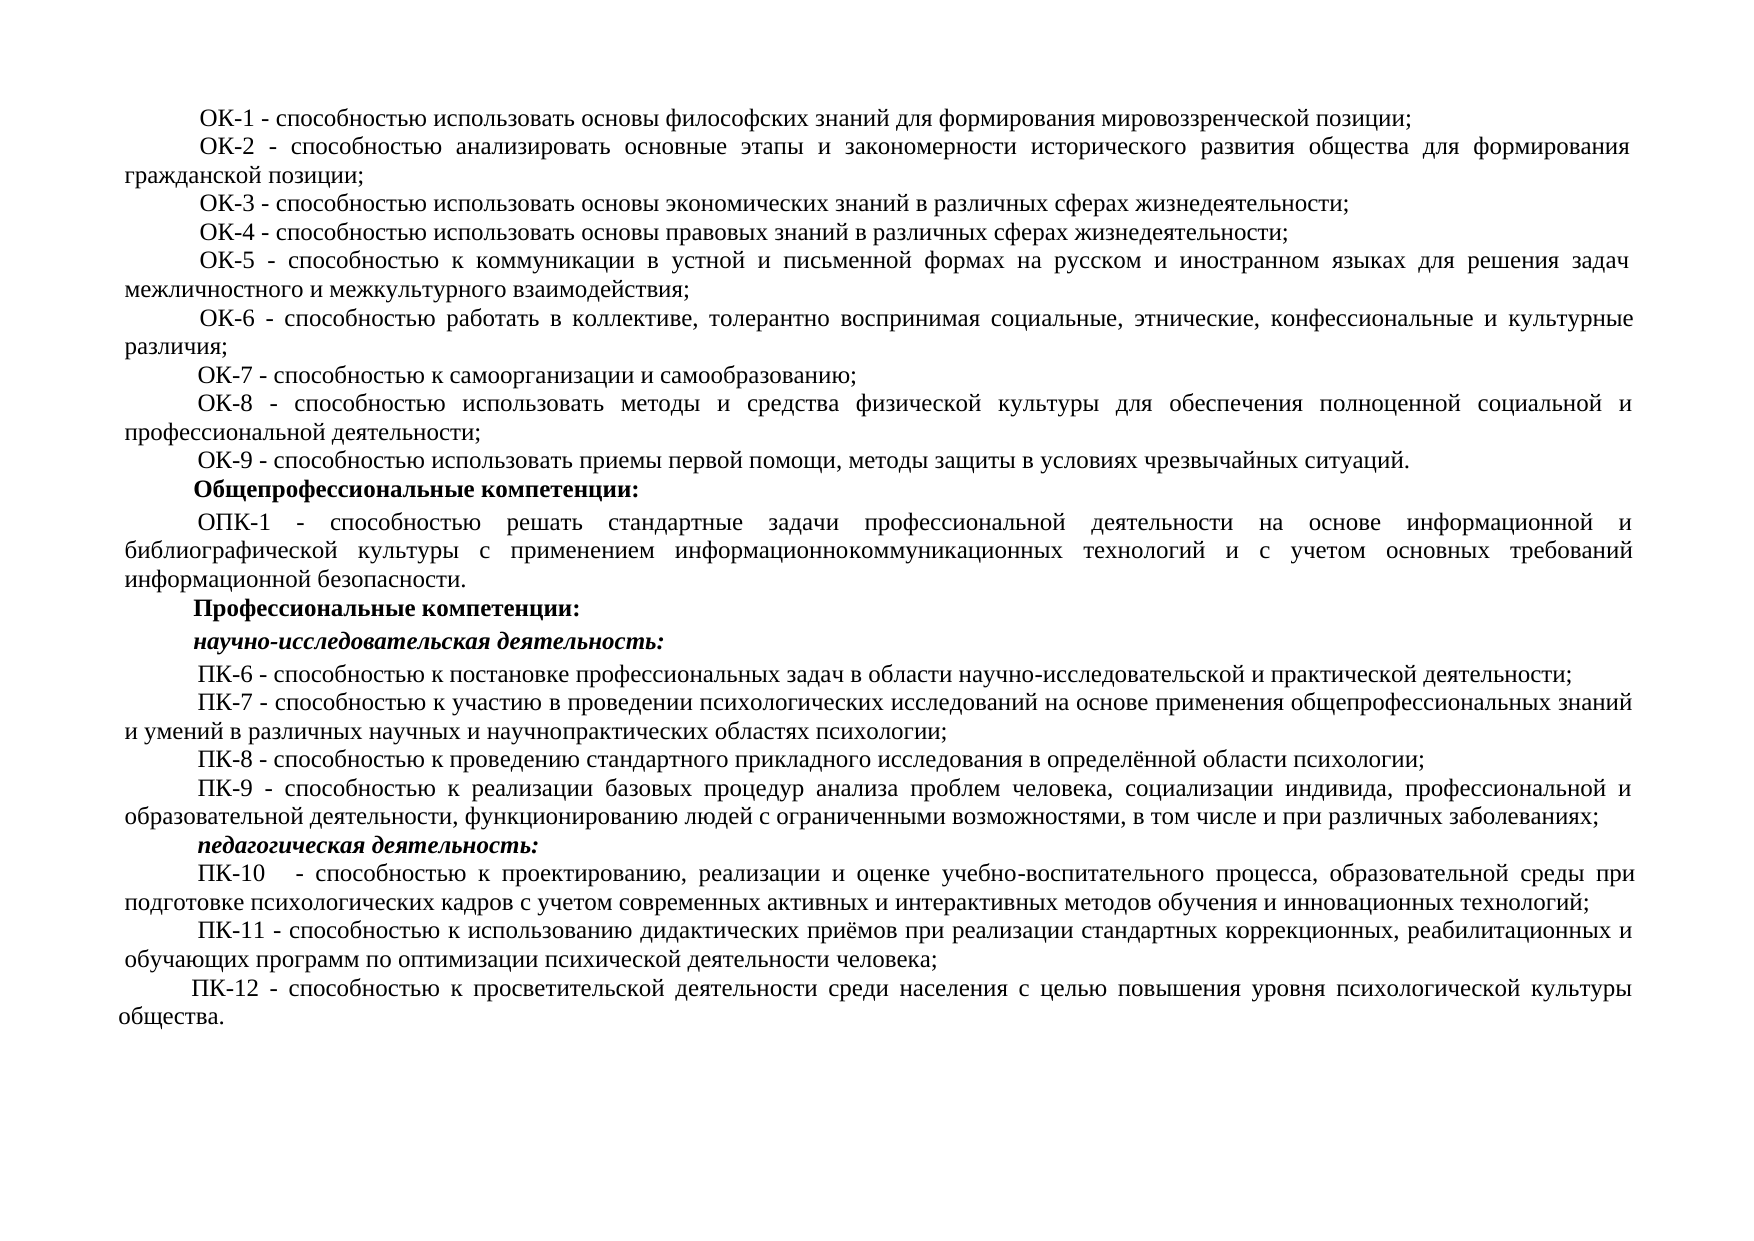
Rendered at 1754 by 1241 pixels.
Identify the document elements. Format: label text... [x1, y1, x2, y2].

text ПК-6 - способностью к постановке профессиональных задач в области научно-исследовательской и практической деятельности; [124, 659, 1634, 688]
text ПК-10 - способностью к проектированию, реализации и оценке учебно-воспитательного процесса, образовательной среды при подготовке психологических кадров с учетом современных активных и интерактивных методов обучения и инновационных технологий; [124, 859, 1636, 916]
text ОК-7 - способностью к самоорганизации и самообразованию; [124, 360, 1636, 389]
text Общепрофессиональные компетенции: [118, 474, 1636, 503]
text ОК-6 - способностью работать в коллективе, толерантно воспринимая социальные, этнические, конфессиональные и культурные различия; [124, 303, 1636, 360]
text ОК-4 - способностью использовать основы правовых знаний в различных сферах жизнедеятельности; [124, 218, 1632, 246]
text ОК-9 - способностью использовать приемы первой помощи, методы защиты в условиях чрезвычайных ситуаций. [124, 446, 1634, 474]
text ОК-3 - способностью использовать основы экономических знаний в различных сферах жизнедеятельности; [124, 189, 1632, 218]
text ОК-2 - способностью анализировать основные этапы и закономерности исторического развития общества для формирования гражданской позиции; [124, 132, 1632, 189]
text ПК-12 - способностью к просветительской деятельности среди населения с целью повышения уровня психологической культуры общества. [118, 973, 1634, 1030]
text ПК-9 - способностью к реализации базовых процедур анализа проблем человека, социализации индивида, профессиональной и образовательной деятельности, функционированию людей с ограниченными возможностями, в том числе и при различных заболеваниях; [124, 773, 1634, 830]
text Профессиональные компетенции: [118, 593, 1636, 622]
text педагогическая деятельность: [124, 830, 1636, 859]
text научно-исследовательская деятельность: [118, 626, 1636, 655]
text ОПК-1 - способностью решать стандартные задачи профессиональной деятельности на основе информационной и библиографической культуры с применением информационнокоммуникационных технологий и с учетом основных требований информационной безопасности. [124, 507, 1634, 593]
text ОК-8 - способностью использовать методы и средства физической культуры для обеспечения полноценной социальной и профессиональной деятельности; [124, 389, 1634, 446]
text ПК-7 - способностью к участию в проведении психологических исследований на основе применения общепрофессиональных знаний и умений в различных научных и научнопрактических областях психологии; [124, 688, 1634, 745]
text ПК-11 - способностью к использованию дидактических приёмов при реализации стандартных коррекционных, реабилитационных и обучающих программ по оптимизации психической деятельности человека; [124, 916, 1634, 973]
text ОК-5 - способностью к коммуникации в устной и письменной формах на русском и иностранном языках для решения задач межличностного и межкультурного взаимодействия; [124, 246, 1632, 303]
text ОК-1 - способностью использовать основы философских знаний для формирования мировоззренческой позиции; [124, 103, 1632, 132]
text ПК-8 - способностью к проведению стандартного прикладного исследования в определённой области психологии; [124, 745, 1634, 773]
